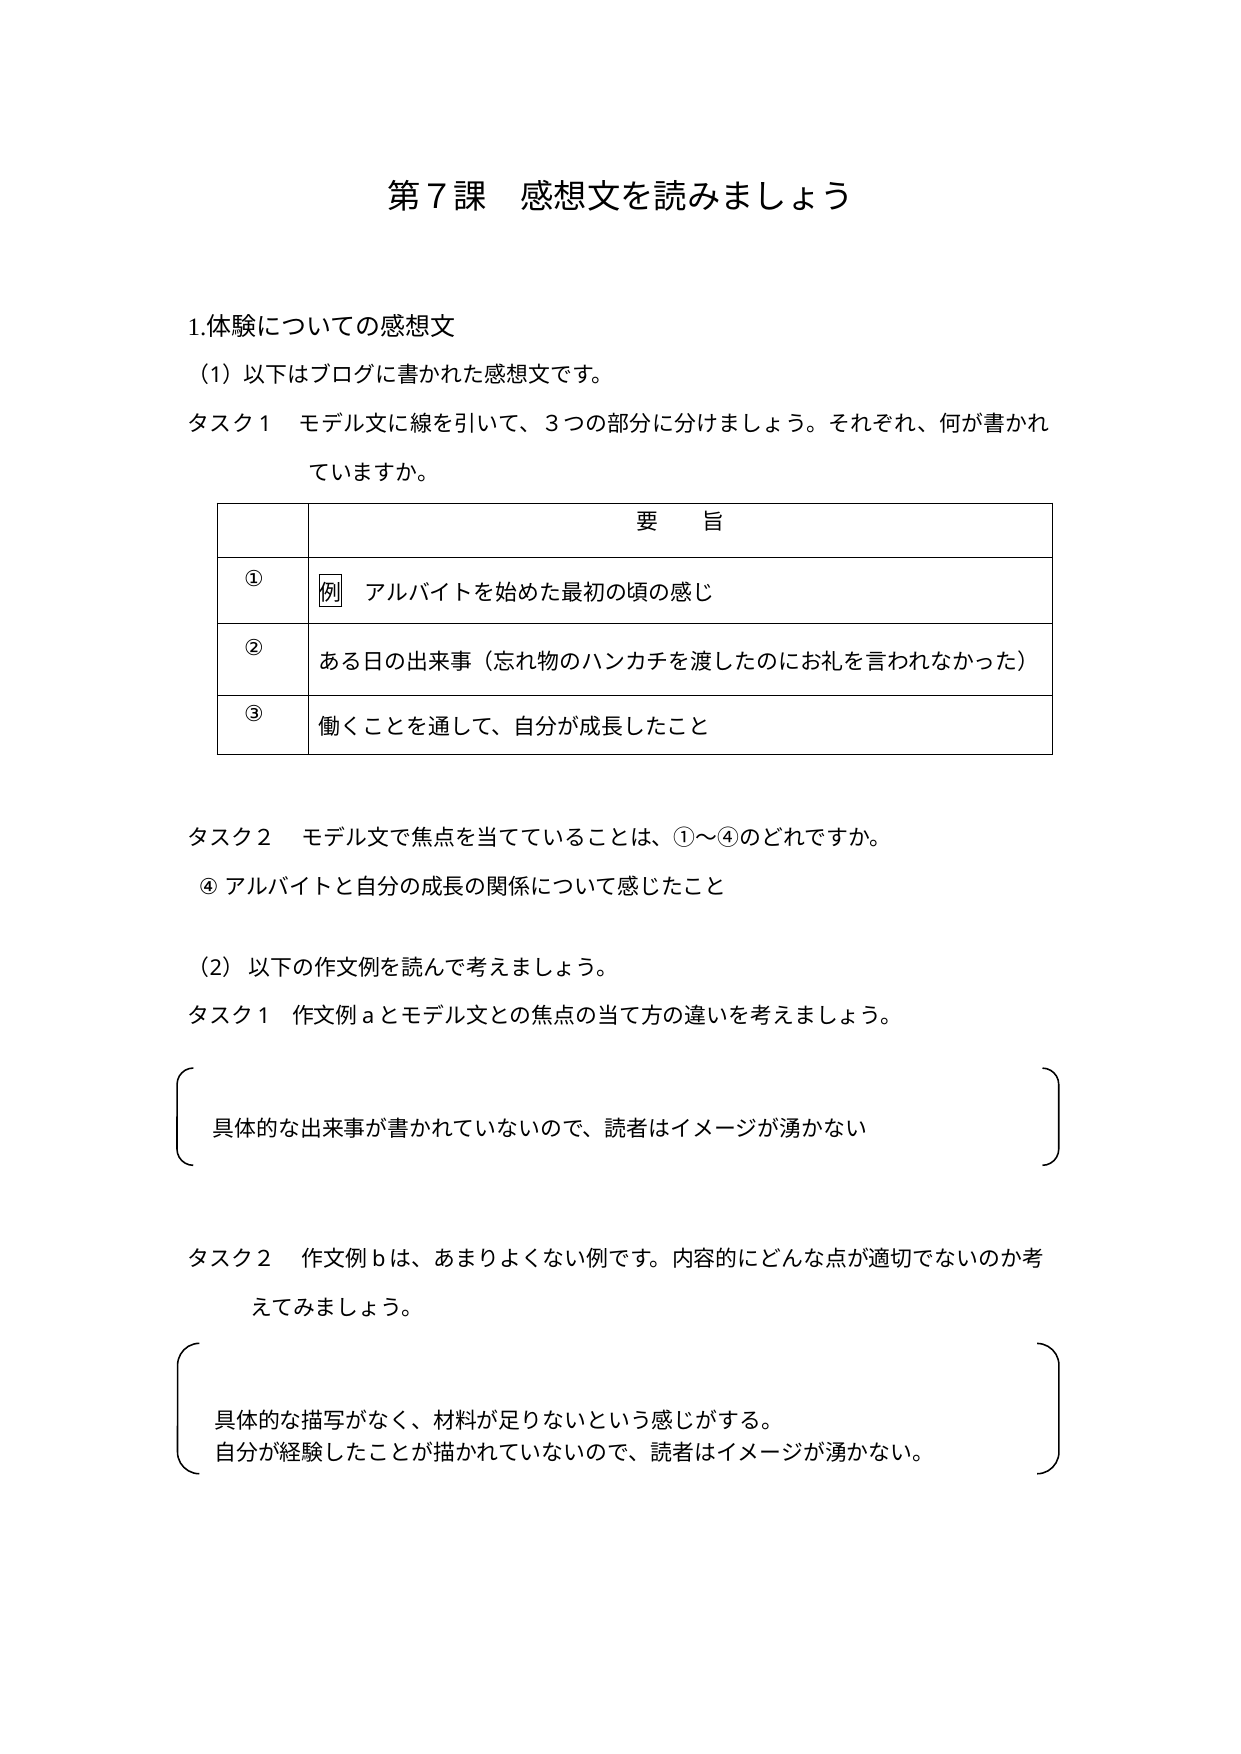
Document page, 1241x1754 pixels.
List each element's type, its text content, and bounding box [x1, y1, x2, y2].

list （1）以下はブログに書かれた感想文です。 [187, 357, 1053, 389]
table_cell ある日の出来事（忘れ物のハンカチを渡したのにお礼を言われなかった） [309, 624, 1052, 695]
text タスク２ 作文例bは、あまりよくない例です。内容的にどんな点が適切でないのか考 [187, 1241, 1053, 1273]
table_cell 働くことを通して、自分が成長したこと [309, 696, 1052, 754]
text 自分が経験したことが描かれていないので、読者はイメージが湧かない。 [187, 1435, 1053, 1467]
table_cell [218, 624, 308, 695]
text （2） 以下の作文例を読んで考えましょう。 [187, 949, 1053, 982]
text タスク1 作文例aとモデル文との焦点の当て方の違いを考えましょう。 [187, 997, 1053, 1030]
text 1.体験についての感想文 [187, 292, 1053, 357]
table_cell [218, 558, 308, 623]
text 具体的な出来事が書かれていないので、読者はイメージが湧かない [212, 1111, 1053, 1143]
text タスク1 モデル文に線を引いて、３つの部分に分けましょう。それぞれ、何が書かれていますか。 [187, 405, 1053, 487]
table_header 要 旨 [309, 504, 1052, 557]
text 具体的な描写がなく、材料が足りないという感じがする。 [187, 1402, 1053, 1435]
text えてみましょう。 [187, 1289, 1053, 1322]
text ④ アルバイトと自分の成長の関係について感じたこと [187, 868, 1053, 901]
table_header [218, 504, 308, 557]
text 第７課 感想文を読みましょう [187, 162, 1053, 227]
table_cell [218, 696, 308, 754]
table_cell 例 アルバイトを始めた最初の頃の感じ [309, 558, 1052, 623]
text タスク２ モデル文で焦点を当てていることは、①～④のどれですか。 [187, 820, 1053, 852]
